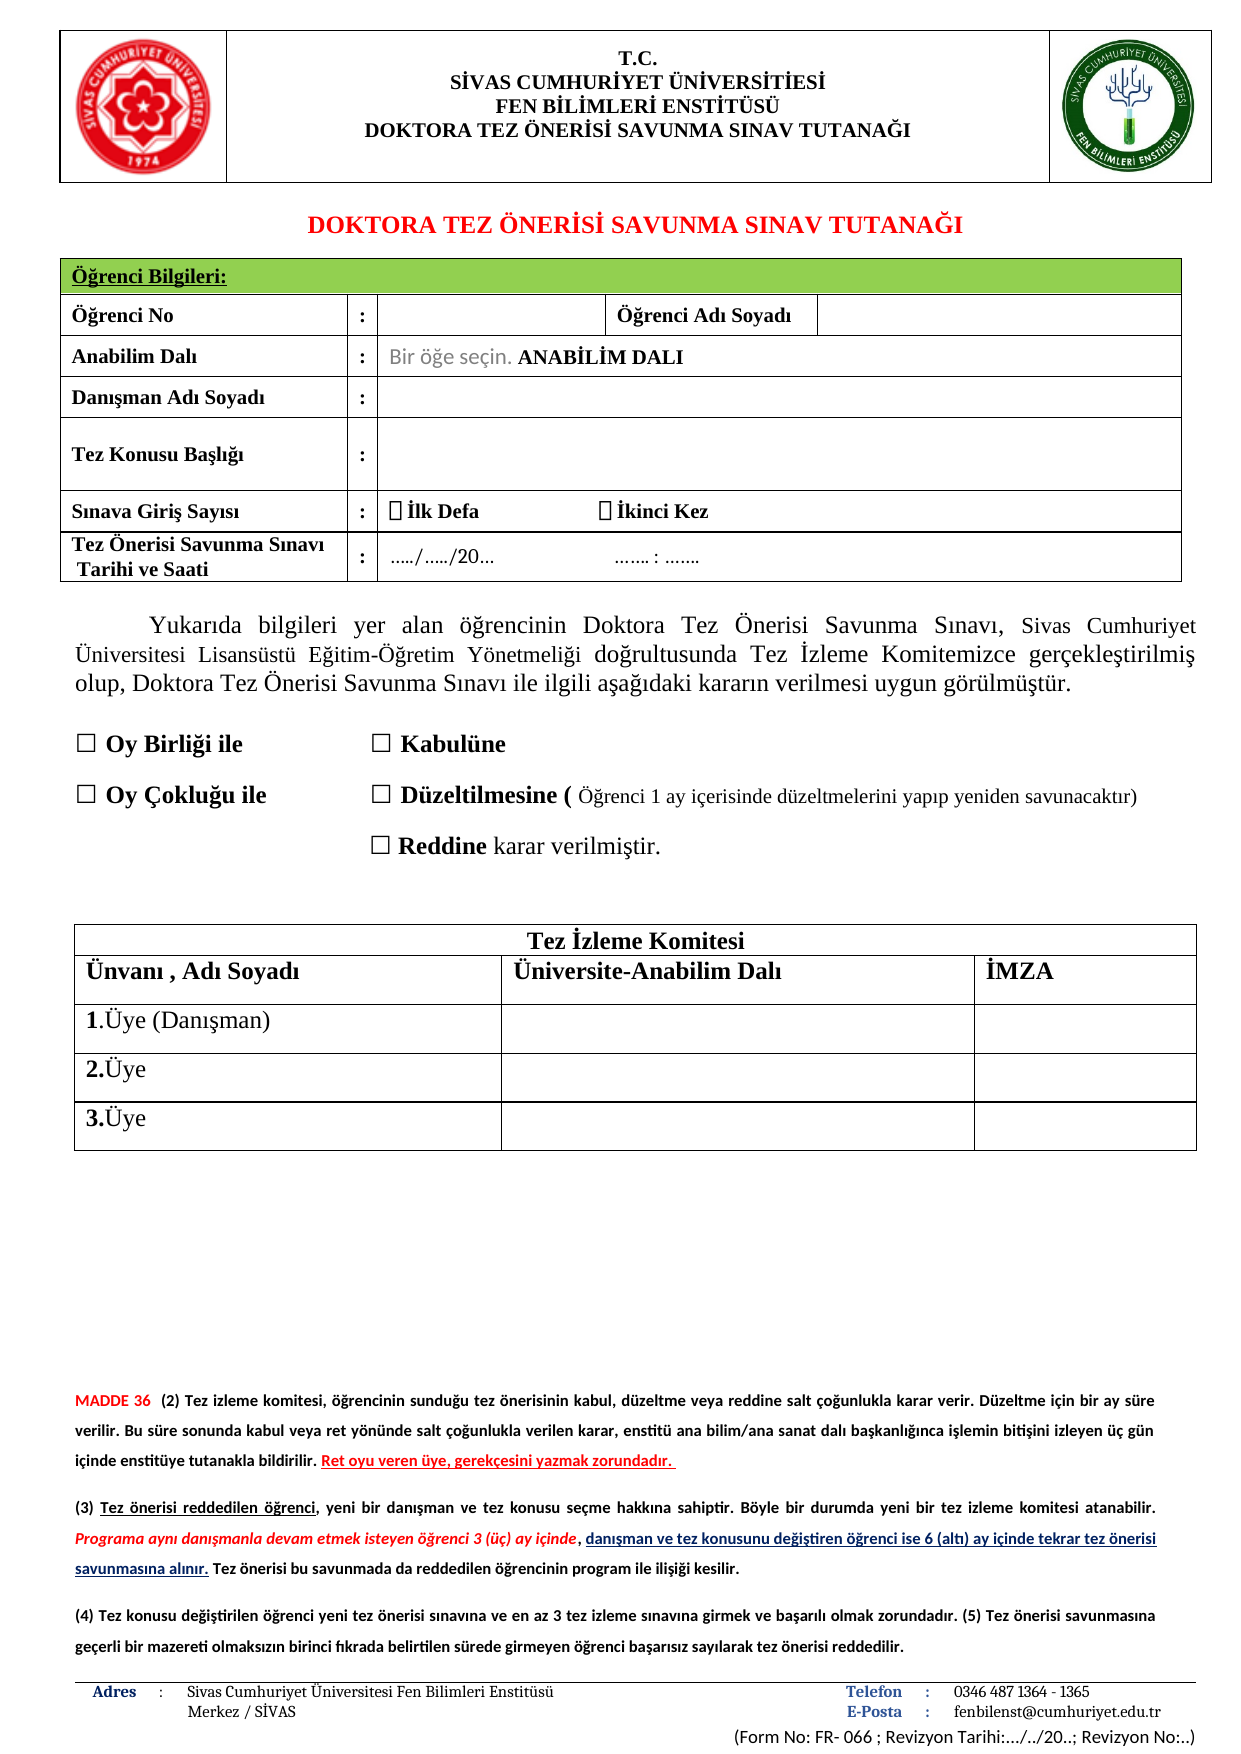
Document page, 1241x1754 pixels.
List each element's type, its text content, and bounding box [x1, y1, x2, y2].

table_cell Öğrenci No [61, 295, 347, 335]
table_cell [975, 1005, 1196, 1053]
table_cell [502, 1054, 974, 1101]
table_header Öğrenci Bilgileri: [61, 259, 1181, 293]
table_cell 2.Üye [75, 1054, 501, 1101]
table_cell [378, 295, 605, 335]
table_cell [378, 377, 1181, 417]
table_cell : [348, 377, 377, 417]
table_cell Tez Önerisi Savunma Sınavı Tarihi ve Saati [61, 533, 347, 581]
table_cell Ünvanı , Adı Soyadı [75, 956, 501, 1004]
table_cell Danışman Adı Soyadı [61, 377, 347, 417]
table_cell …../…../20… ……. : ……. [378, 533, 1181, 581]
table_cell 3.Üye [75, 1103, 501, 1150]
table_cell Öğrenci Adı Soyadı [606, 295, 817, 335]
table_cell : [348, 295, 377, 335]
text MADDE 36 (2) Tez izleme komitesi, öğrencinin sunduğu tez önerisinin kabul, düzeltme veya reddine salt çoğunlukla karar verir. Düzeltme için bir ay süre verilir. Bu süre sonunda kabul veya ret yönünde salt çoğunlukla verilen karar, enstitü ana bilim/ana sanat dalı başkanlığınca işlemin bitişini izleyen üç gün içinde enstitüye tutanakla bildirilir. Ret oyu veren üye, gerekçesini yazmak zorundadır. [75, 1390, 1157, 1471]
table_cell : [348, 491, 377, 531]
table_cell [818, 295, 1181, 335]
table_cell : [348, 418, 377, 490]
text Oy Çokluğu ile Düzeltilmesine ( Öğrenci 1 ay içerisinde düzeltmelerini yapıp yeniden savunacaktır) [75, 777, 1196, 811]
table_cell Sınava Giriş Sayısı [61, 491, 347, 531]
table_cell 1.Üye (Danışman) [75, 1005, 501, 1053]
table_cell Üniversite-Anabilim Dalı [502, 956, 974, 1004]
table_cell Anabilim Dalı [61, 336, 347, 376]
table_cell [378, 418, 1181, 490]
text Yukarıda bilgileri yer alan öğrencinin Doktora Tez Önerisi Savunma Sınavı, Sivas Cumhuriyet Üniversitesi Lisansüstü Eğitim-Öğretim Yönetmeliği doğrultusunda Tez İzleme Komitemizce gerçekleştirilmiş olup, Doktora Tez Önerisi Savunma Sınavı ile ilgili aşağıdaki kararın verilmesi uygun görülmüştür. [75, 610, 1196, 697]
picture [71, 35, 215, 177]
table_cell [975, 1103, 1196, 1150]
text DOKTORA TEZ ÖNERİSİ SAVUNMA SINAV TUTANAĞI [75, 211, 1196, 239]
table_cell ANABİLİM DALI [378, 336, 1181, 376]
table_cell ⎕ İlk Defa ⎕ İkinci Kez [378, 491, 1181, 531]
table_cell İMZA [975, 956, 1196, 1004]
table_cell : [348, 533, 377, 581]
text Oy Birliği ile Kabulüne [75, 726, 1196, 760]
text (4) Tez konusu değiştirilen öğrenci yeni tez önerisi sınavına ve en az 3 tez izleme sınavına girmek ve başarılı olmak zorundadır. (5) Tez önerisi savunmasına geçerli bir mazereti olmaksızın birinci fıkrada belirtilen sürede girmeyen öğrenci başarısız sayılarak tez önerisi reddedilir. [75, 1606, 1157, 1656]
table_cell [975, 1054, 1196, 1101]
table_header Tez İzleme Komitesi [75, 925, 1196, 955]
table_cell : [348, 336, 377, 376]
table_cell Tez Konusu Başlığı [61, 418, 347, 490]
picture [1060, 39, 1198, 174]
text Reddine karar verilmiştir. [75, 828, 1196, 862]
text (3) Tez önerisi reddedilen öğrenci, yeni bir danışman ve tez konusu seçme hakkına sahiptir. Böyle bir durumda yeni bir tez izleme komitesi atanabilir. Programa aynı danışmanla devam etmek isteyen öğrenci 3 (üç) ay içinde, danışman ve tez konusunu değiştiren öğrenci ise 6 (altı) ay içinde tekrar tez önerisi savunmasına alınır. Tez önerisi bu savunmada da reddedilen öğrencinin program ile ilişiği kesilir. [75, 1498, 1157, 1579]
table_cell [502, 1103, 974, 1150]
table_cell [502, 1005, 974, 1053]
